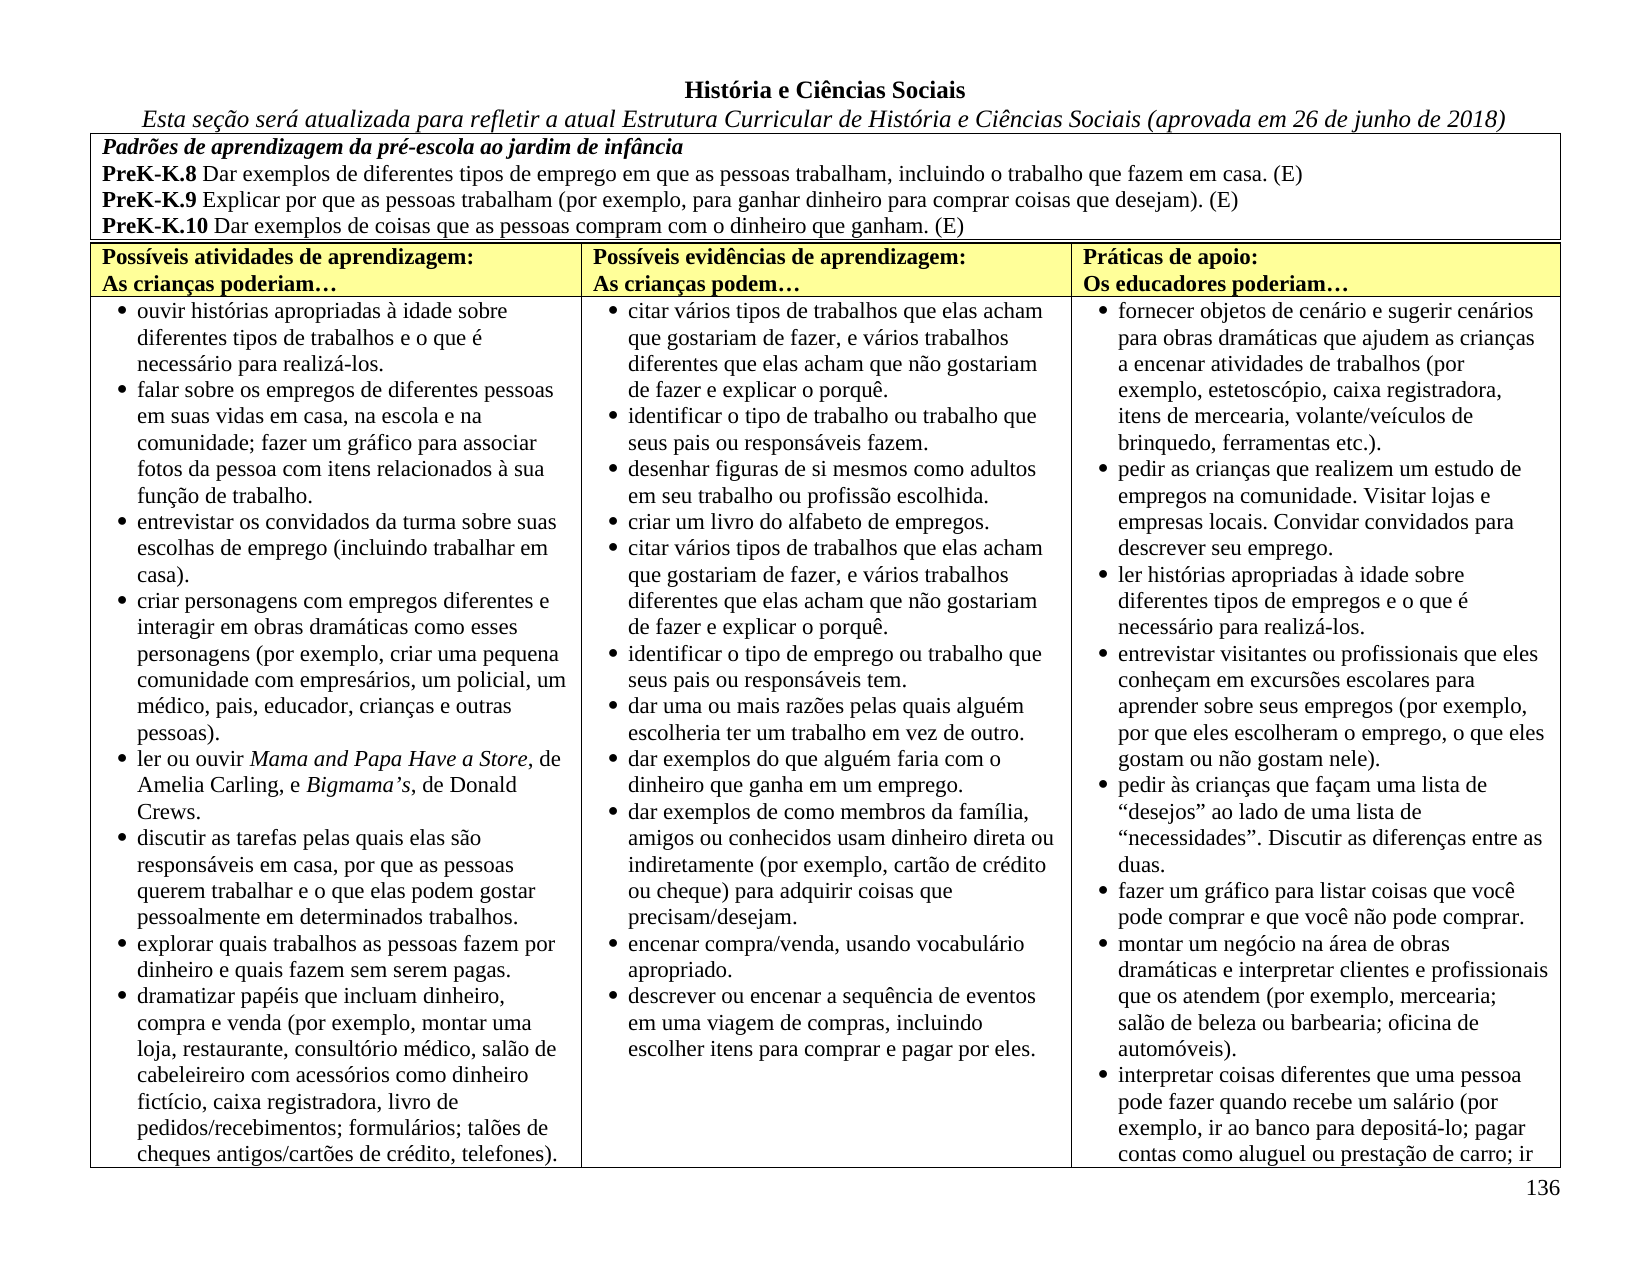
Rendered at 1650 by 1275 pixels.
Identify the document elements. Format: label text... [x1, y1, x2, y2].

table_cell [91, 134, 1560, 239]
table_header Práticas de apoio: Os educadores poderiam… [1072, 244, 1560, 296]
table_header Possíveis atividades de aprendizagem: As crianças poderiam… [91, 244, 581, 296]
table_header Possíveis evidências de aprendizagem: As crianças podem… [582, 244, 1071, 296]
